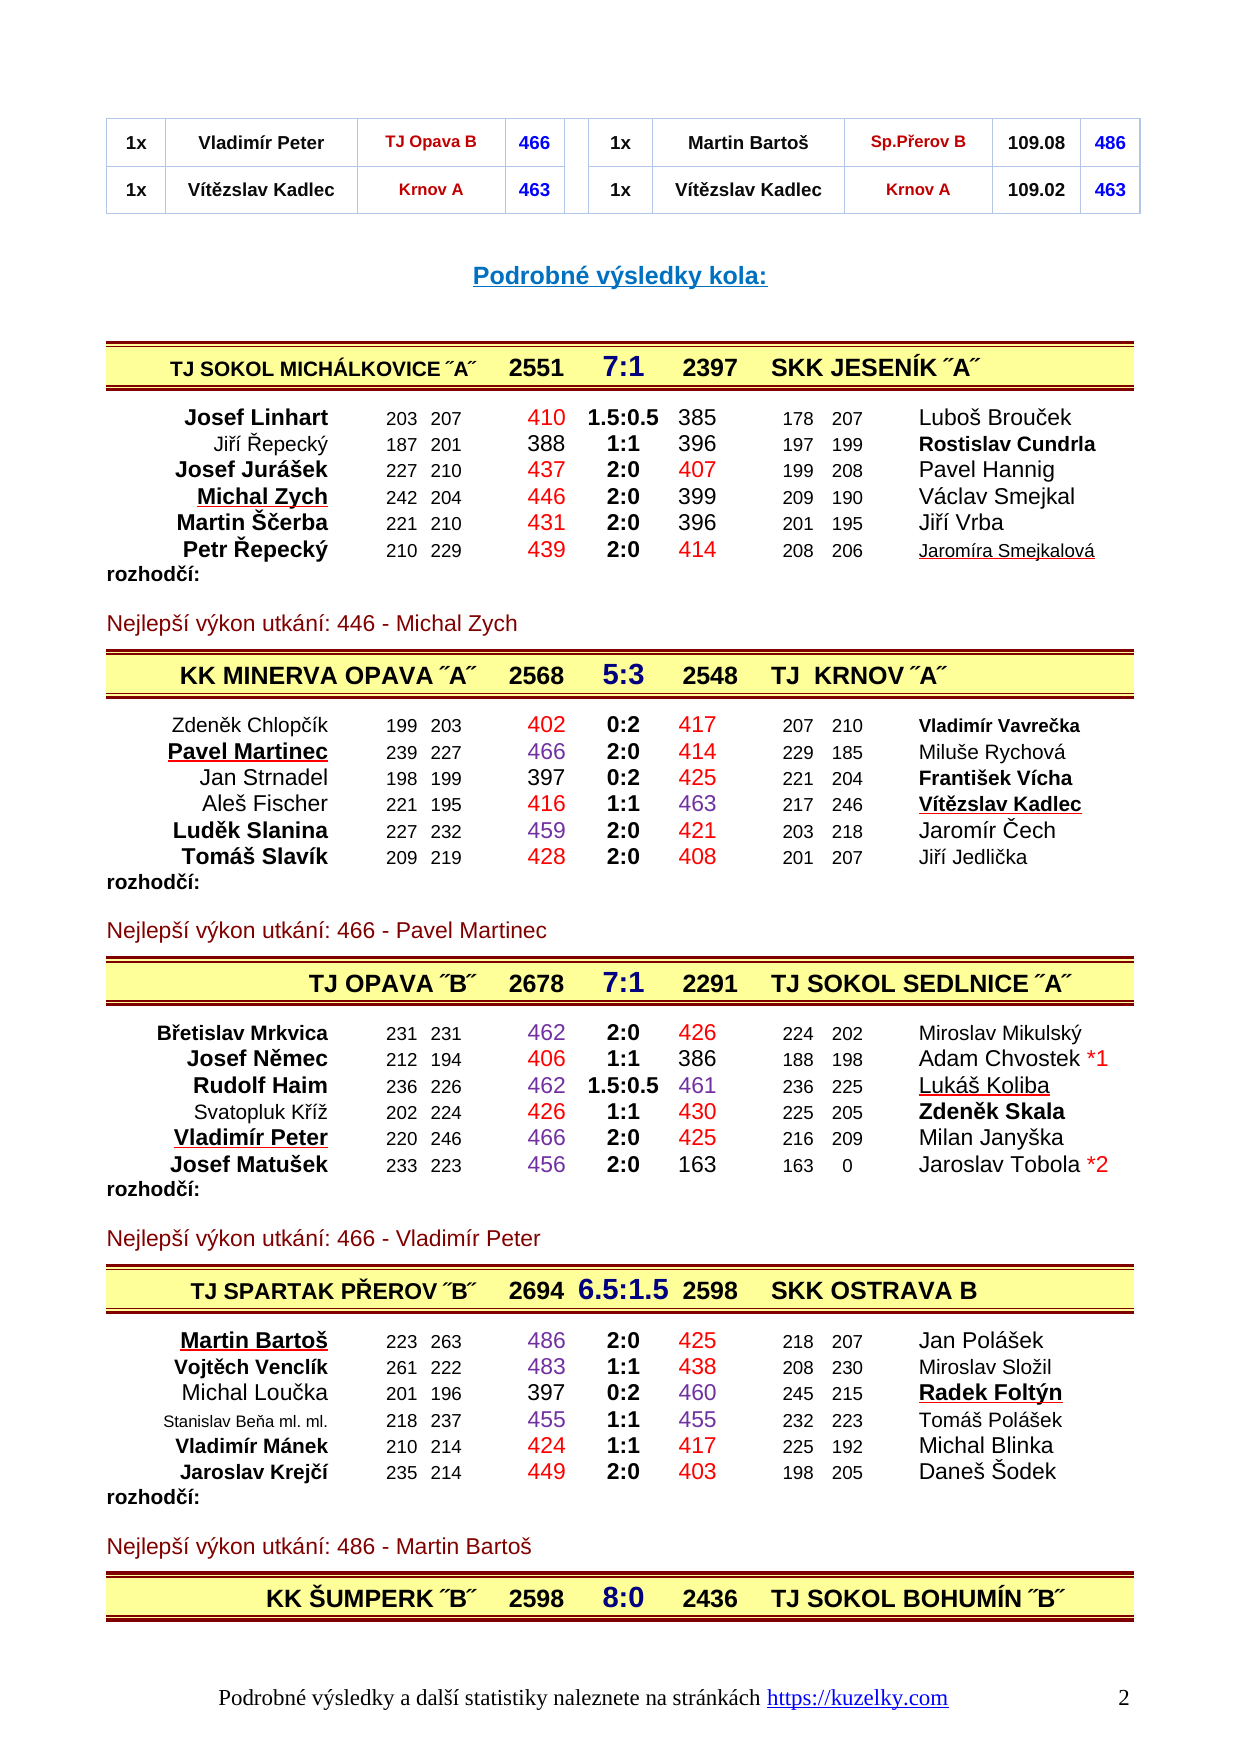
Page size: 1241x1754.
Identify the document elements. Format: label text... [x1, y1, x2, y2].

text Nejlepší výkon utkání: 486 - Martin Bartoš [106, 1533, 1134, 1559]
text Jiří Řepecký 187 201 388 1:1 396 197 199 Rostislav Cundrla [106, 430, 1134, 456]
table_cell 109.02 [993, 167, 1080, 213]
table_cell Sp.Přerov B [845, 119, 992, 166]
text rozhodčí: [106, 562, 1134, 586]
text Svatopluk Kříž 202 224 426 1:1 430 225 205 Zdeněk Skala [106, 1098, 1134, 1124]
text Nejlepší výkon utkání: 466 - Vladimír Peter [106, 1225, 1134, 1251]
table_cell 1x [589, 119, 652, 166]
table_cell Vladimír Peter [166, 119, 357, 166]
text TJ Sokol Michálkovice ˝A˝ 2551 7:1 2397 SKK Jeseník ˝A˝ [106, 347, 1134, 385]
table_cell 463 [506, 167, 564, 213]
text rozhodčí: [106, 1177, 1134, 1201]
table_cell 466 [506, 119, 564, 166]
text Vladimír Mánek 210 214 424 1:1 417 225 192 Michal Blinka [106, 1432, 1134, 1458]
text Vladimír Peter 220 246 466 2:0 425 216 209 Milan Janyška [106, 1124, 1134, 1151]
table_cell Krnov A [845, 167, 992, 213]
table_cell 1x [589, 167, 652, 213]
table_cell 463 [1081, 167, 1139, 213]
text KK Minerva Opava ˝A˝ 2568 5:3 2548 TJ Krnov ˝A˝ [106, 655, 1134, 693]
text Petr Řepecký 210 229 439 2:0 414 208 206 Jaromíra Smejkalová [106, 536, 1134, 562]
text Michal Loučka 201 196 397 0:2 460 245 215 Radek Foltýn [106, 1379, 1134, 1406]
table_cell TJ Opava B [358, 119, 505, 166]
text Nejlepší výkon utkání: 446 - Michal Zych [106, 610, 1134, 636]
text Tomáš Slavík 209 219 428 2:0 408 201 207 Jiří Jedlička [106, 843, 1134, 869]
text Pavel Martinec 239 227 466 2:0 414 229 185 Miluše Rychová [106, 738, 1134, 764]
text Josef Matušek 233 223 456 2:0 163 163 0 Jaroslav Tobola *2 [106, 1151, 1134, 1177]
table_cell 1x [107, 167, 165, 213]
text Michal Zych 242 204 446 2:0 399 209 190 Václav Smejkal [106, 483, 1134, 509]
text Břetislav Mrkvica 231 231 462 2:0 426 224 202 Miroslav Mikulský [106, 1019, 1134, 1045]
text KK Šumperk ˝B˝ 2598 8:0 2436 TJ Sokol Bohumín ˝B˝ [106, 1578, 1134, 1615]
table_cell Martin Bartoš [653, 119, 844, 166]
table_cell Vítězslav Kadlec [653, 167, 844, 213]
text Josef Linhart 203 207 410 1.5:0.5 385 178 207 Luboš Brouček [106, 404, 1134, 430]
table_cell 109.08 [993, 119, 1080, 166]
text Martin Ščerba 221 210 431 2:0 396 201 195 Jiří Vrba [106, 509, 1134, 536]
text Stanislav Beňa ml. ml. 218 237 455 1:1 455 232 223 Tomáš Polášek [106, 1406, 1134, 1432]
text TJ Opava ˝B˝ 2678 7:1 2291 TJ Sokol Sedlnice ˝A˝ [106, 963, 1134, 1000]
text Josef Jurášek 227 210 437 2:0 407 199 208 Pavel Hannig [106, 456, 1134, 483]
text TJ Spartak Přerov ˝B˝ 2694 6.5:1.5 2598 SKK Ostrava B [106, 1270, 1134, 1308]
text rozhodčí: [106, 869, 1134, 893]
table_cell 486 [1081, 119, 1139, 166]
text Nejlepší výkon utkání: 466 - Pavel Martinec [106, 917, 1134, 944]
text Luděk Slanina 227 232 459 2:0 421 203 218 Jaromír Čech [106, 817, 1134, 843]
text rozhodčí: [106, 1485, 1134, 1509]
table_cell Vítězslav Kadlec [166, 167, 357, 213]
text Zdeněk Chlopčík 199 203 402 0:2 417 207 210 Vladimír Vavrečka [106, 711, 1134, 738]
text Aleš Fischer 221 195 416 1:1 463 217 246 Vítězslav Kadlec [106, 790, 1134, 817]
text Rudolf Haim 236 226 462 1.5:0.5 461 236 225 Lukáš Koliba [106, 1072, 1134, 1098]
table_cell 1x [107, 119, 165, 166]
text Josef Němec 212 194 406 1:1 386 188 198 Adam Chvostek *1 [106, 1045, 1134, 1072]
table_cell Krnov A [358, 167, 505, 213]
text Martin Bartoš 223 263 486 2:0 425 218 207 Jan Polášek [106, 1327, 1134, 1353]
text Jan Strnadel 198 199 397 0:2 425 221 204 František Vícha [106, 764, 1134, 790]
text Podrobné výsledky kola: [94, 261, 1145, 290]
text Vojtěch Venclík 261 222 483 1:1 438 208 230 Miroslav Složil [106, 1353, 1134, 1379]
text Jaroslav Krejčí 235 214 449 2:0 403 198 205 Daneš Šodek [106, 1458, 1134, 1485]
